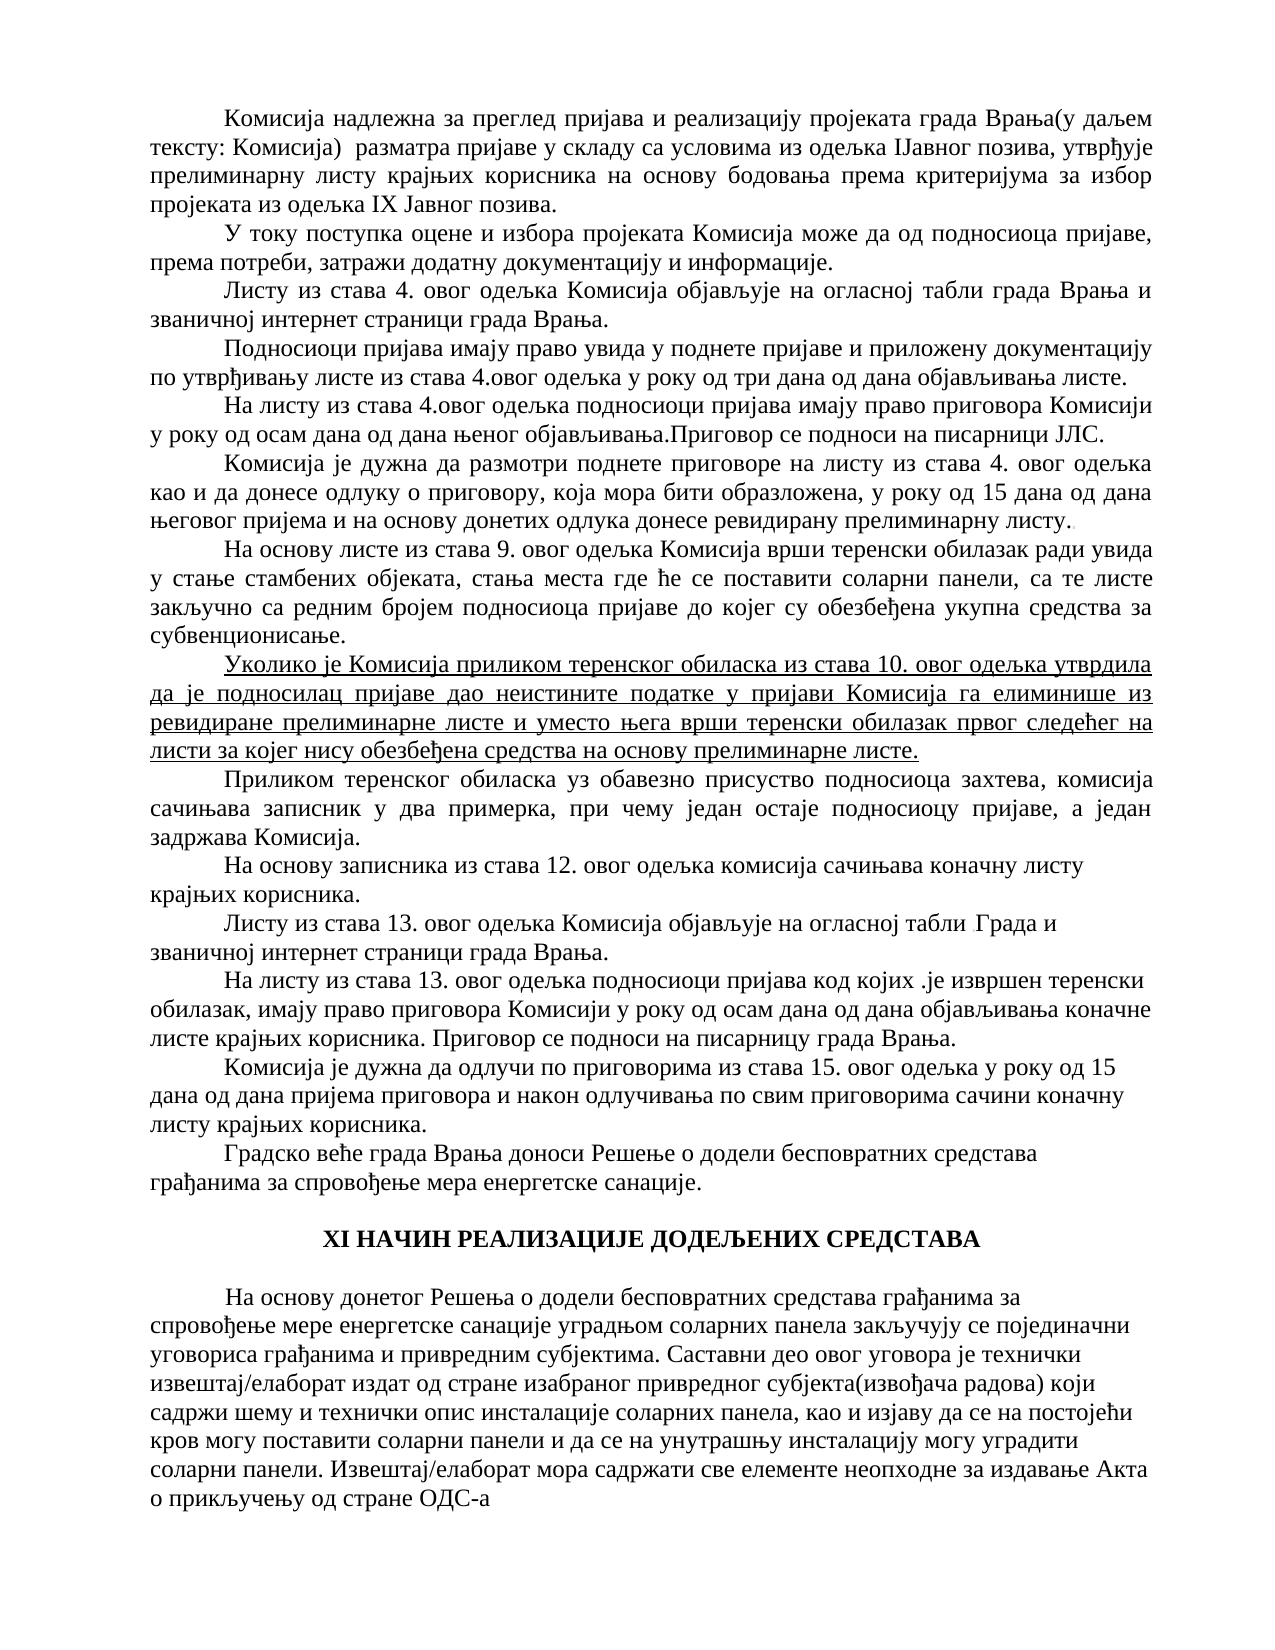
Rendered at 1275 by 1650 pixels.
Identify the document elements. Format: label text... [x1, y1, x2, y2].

text Листу из става 4. овог одељка Комисија објављује на огласној табли града Врања и званичној интернет страници града Врања. [150, 276, 1153, 333]
text Комисија је дужна да размотри поднете приговоре на листу из става 4. овог одељка као и да донесе одлуку о приговору, која мора бити образложена, у року од 15 дана од дана његовог пријема и на основу донетих одлука донесе ревидирану прелиминарну листу. [150, 448, 1153, 534]
text Подносиоци пријава имају право увида у поднете пријаве и приложену документацију по утврђивању листе из става 4.овог одељка у року од три дана од дана објављивања листе. [150, 333, 1153, 391]
text На основу листе из става 9. овог одељка Комисија врши теренски обилазак ради увида у стање стамбених објеката, стања места где ће се поставити соларни панели, са те листе закључно са редним бројем подносиоца пријаве до којег су обезбеђена укупна средства за субвенционисање. [150, 534, 1153, 649]
text Комисија је дужна да одлучи по приговорима из става 15. овог одељка у року од 15 дана од дана пријема приговора и након одлучивања по свим приговорима сачини коначну листу крајњих корисника. [150, 1052, 1153, 1138]
text Листу из става 13. овог одељка Комисија објављује на огласној табли Града и званичној интернет страници града Врања. [150, 908, 1153, 966]
text Уколико је Комисија приликом теренског обиласка из става 10. овог одељка утврдила да је подносилац пријаве дао неистините податке у пријави Комисија га елиминише из ревидиране прелиминарне листе и уместо њега врши теренски обилазак првог следећег на листи за којег нису обезбеђена средства на основу прелиминарне листе. [150, 649, 1153, 703]
text Комисија надлежна за преглед пријава и реализацију пројеката града Врања(у даљем тексту: Комисија) разматра пријаве у складу са условима из одељка IЈавног позива, утврђује прелиминарну листу крајњих корисника на основу бодовања према критеријума за избор пројеката из одељка IX Јавног позива. [150, 103, 1153, 218]
text XI НАЧИН РЕАЛИЗАЦИЈЕ ДОДЕЉЕНИХ СРЕДСТАВА [150, 1224, 1153, 1253]
text Уколико је Комисија приликом теренског обиласка из става 10. овог одељка утврдила да је подносилац пријаве дао неистините податке у пријави Комисија га елиминише из ревидиране прелиминарне листе и уместо њега врши теренски обилазак првог следећег на листи за којег нису обезбеђена средства на основу прелиминарне листе. [150, 733, 1153, 764]
text На основу записника из става 12. овог одељка комисија сачињава коначну листу крајњих корисника. [150, 851, 1153, 908]
text На листу из става 13. овог одељка подносиоци пријава код којих .је извршен теренски обилазак, имају право приговора Комисији у року од осам дана од дана објављивања коначне листе крајњих корисника. Приговор се подноси на писарницу града Врања. [150, 966, 1153, 1052]
text Градско веће града Врања доноси Решење о додели бесповратних средстава грађанима за спровођење мера енергетске санације. [150, 1138, 1153, 1196]
text У току поступка оцене и избора пројеката Комисија може да од подносиоца пријаве, према потреби, затражи додатну документацију и информације. [150, 218, 1153, 276]
text Уколико је Комисија приликом теренског обиласка из става 10. овог одељка утврдила да је подносилац пријаве дао неистините податке у пријави Комисија га елиминише из ревидиране прелиминарне листе и уместо њега врши теренски обилазак првог следећег на листи за којег нису обезбеђена средства на основу прелиминарне листе. [150, 704, 1153, 732]
text На листу из става 4.овог одељка подносиоци пријава имају право приговора Комисији у року од осам дана од дана њеног објављивања.Приговор се подноси на писарници ЈЛС. [150, 391, 1153, 448]
text На основу донетог Решења о додели бесповратних средстава грађанима за спровођење мере енергетске санације уградњом соларних панела закључују се појединачни уговориса грађанима и привредним субјектима. Саставни део овог уговора је технички извештај/елаборат издат од стране изабраног привредног субјекта(извођача радова) који садржи шему и технички опис инсталације соларних панела, као и изјаву да се на постојећи кров могу поставити соларни панели и да се на унутрашњу инсталацију могу уградити соларни панели. Извештај/елаборат мора садржати све елементе неопходне за издавање Акта о прикључењу од стране ОДС-а [150, 1282, 1153, 1512]
text Приликом теренског обиласка уз обавезно присуство подносиоца захтева, комисија сачињава записник у два примерка, при чему један остаје подносиоцу пријаве, а један задржава Комисија. [150, 764, 1153, 851]
